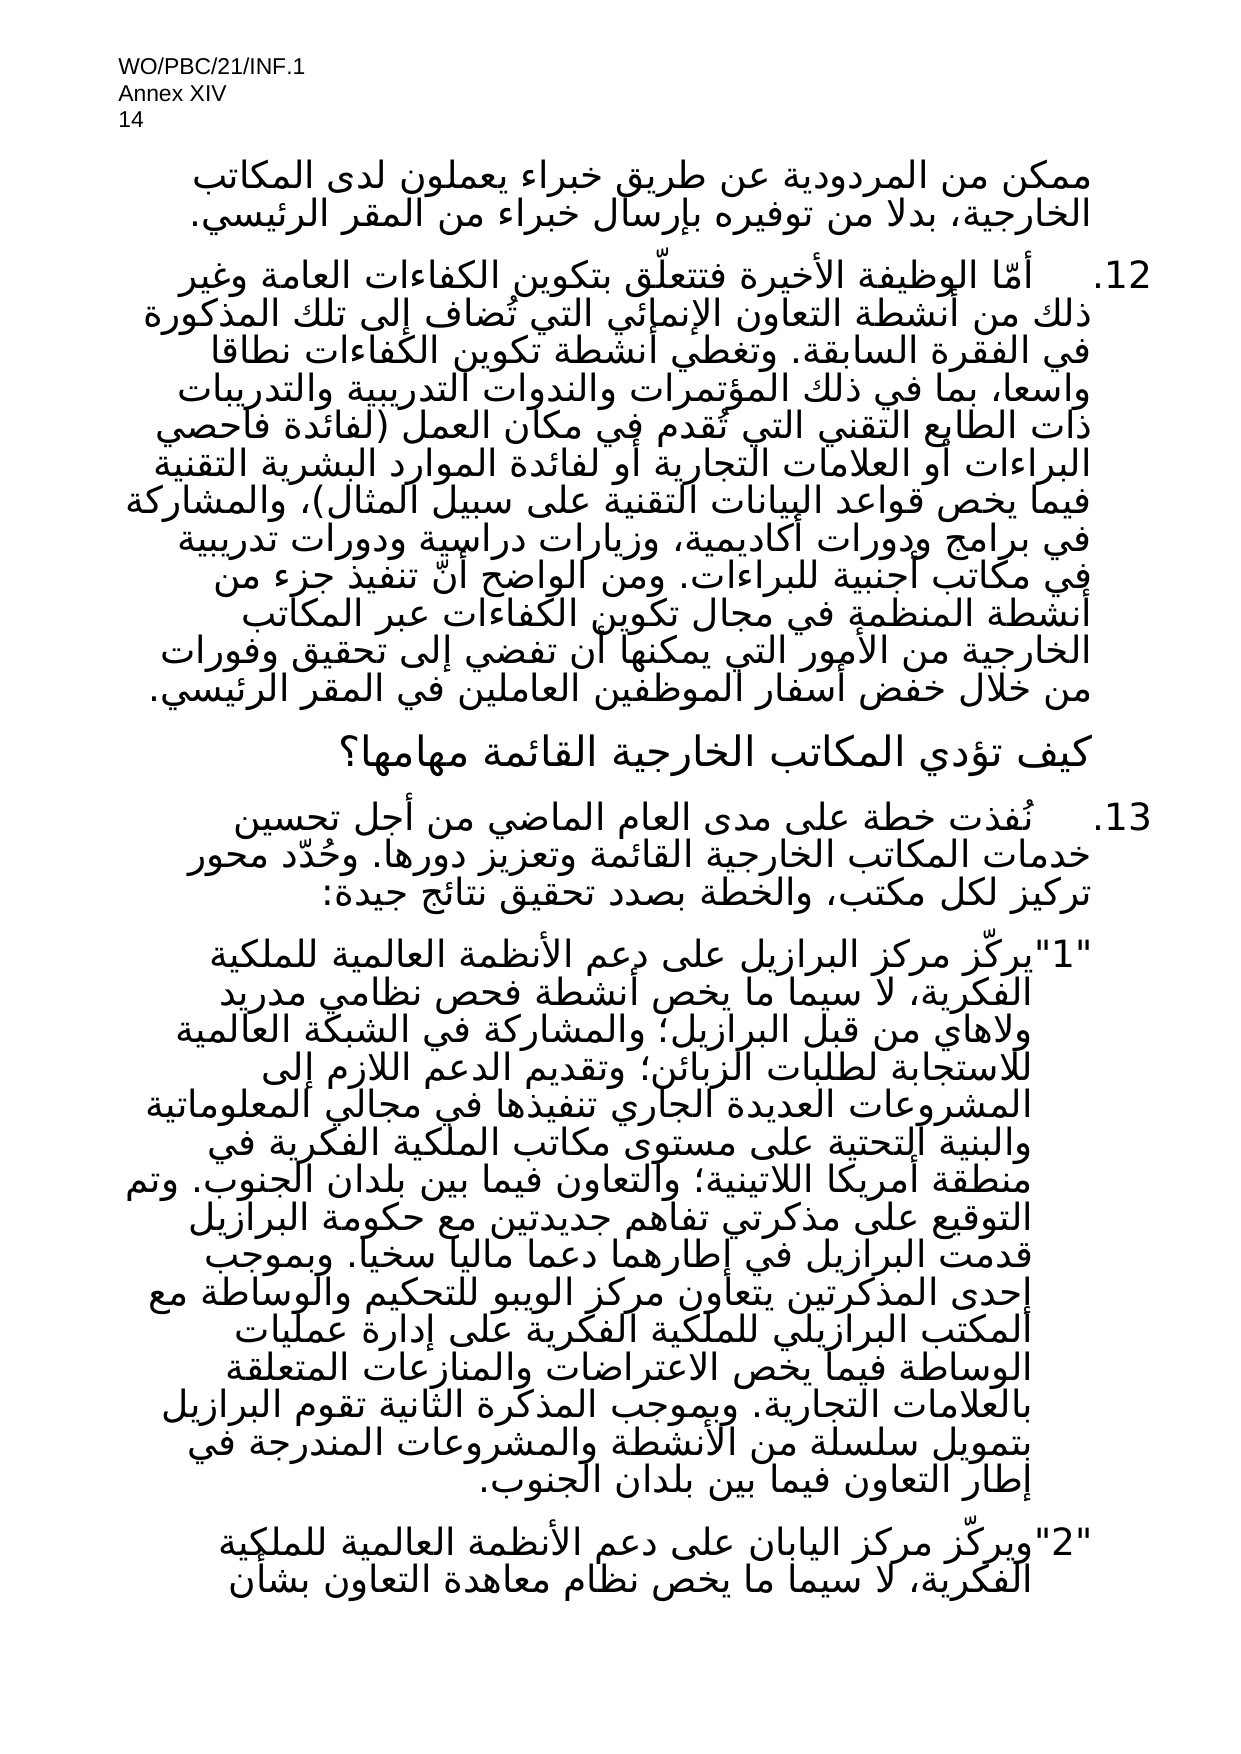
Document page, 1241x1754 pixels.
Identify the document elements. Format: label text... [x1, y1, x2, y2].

list نُفذت خطة على مدى العام الماضي من أجل تحسين خدمات المكاتب الخارجية القائمة وتعزيز دورها. وحُدّد محور تركيز لكل مكتب، والخطة بصدد تحقيق نتائج جيدة: [118, 800, 1092, 913]
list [118, 1525, 1092, 1600]
subtitle كيف تؤدي المكاتب الخارجية القائمة مهامها؟ [118, 733, 1092, 775]
list "1" يركّز مركز البرازيل على دعم الأنظمة العالمية للملكية الفكرية، لا سيما ما يخص أنشطة فحص نظامي مدريد ولاهاي من قبل البرازيل؛ والمشاركة في الشبكة العالمية للاستجابة لطلبات الزبائن؛ وتقديم الدعم اللازم إلى المشروعات العديدة الجاري تنفيذها في مجالي المعلوماتية والبنية التحتية على مستوى مكاتب الملكية الفكرية في منطقة أمريكا اللاتينية؛ والتعاون فيما بين بلدان الجنوب. وتم التوقيع على مذكرتي تفاهم جديدتين مع حكومة البرازيل قدمت البرازيل في إطارهما دعما ماليا سخيا. وبموجب إحدى المذكرتين يتعاون مركز الويبو للتحكيم والوساطة مع المكتب البرازيلي للملكية الفكرية على إدارة عمليات الوساطة فيما يخص الاعتراضات والمنازعات المتعلقة بالعلامات التجارية. وبموجب المذكرة الثانية تقوم البرازيل بتمويل سلسلة من الأنشطة والمشروعات المندرجة في إطار التعاون فيما بين بلدان الجنوب. [118, 938, 1093, 1500]
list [118, 158, 1092, 233]
list أمّا الوظيفة الأخيرة فتتعلّق بتكوين الكفاءات العامة وغير ذلك من أنشطة التعاون الإنمائي التي تُضاف إلى تلك المذكورة في الفقرة السابقة. وتغطي أنشطة تكوين الكفاءات نطاقا واسعا، بما في ذلك المؤتمرات والندوات التدريبية والتدريبات ذات الطابع التقني التي تُقدم في مكان العمل (لفائدة فاحصي البراءات أو العلامات التجارية أو لفائدة الموارد البشرية التقنية فيما يخص قواعد البيانات التقنية على سبيل المثال)، والمشاركة في برامج ودورات أكاديمية، وزيارات دراسية ودورات تدريبية في مكاتب أجنبية للبراءات. ومن الواضح أنّ تنفيذ جزء من أنشطة المنظمة في مجال تكوين الكفاءات عبر المكاتب الخارجية من الأمور التي يمكنها أن تفضي إلى تحقيق وفورات من خلال خفض أسفار الموظفين العاملين في المقر الرئيسي. [118, 258, 1092, 708]
